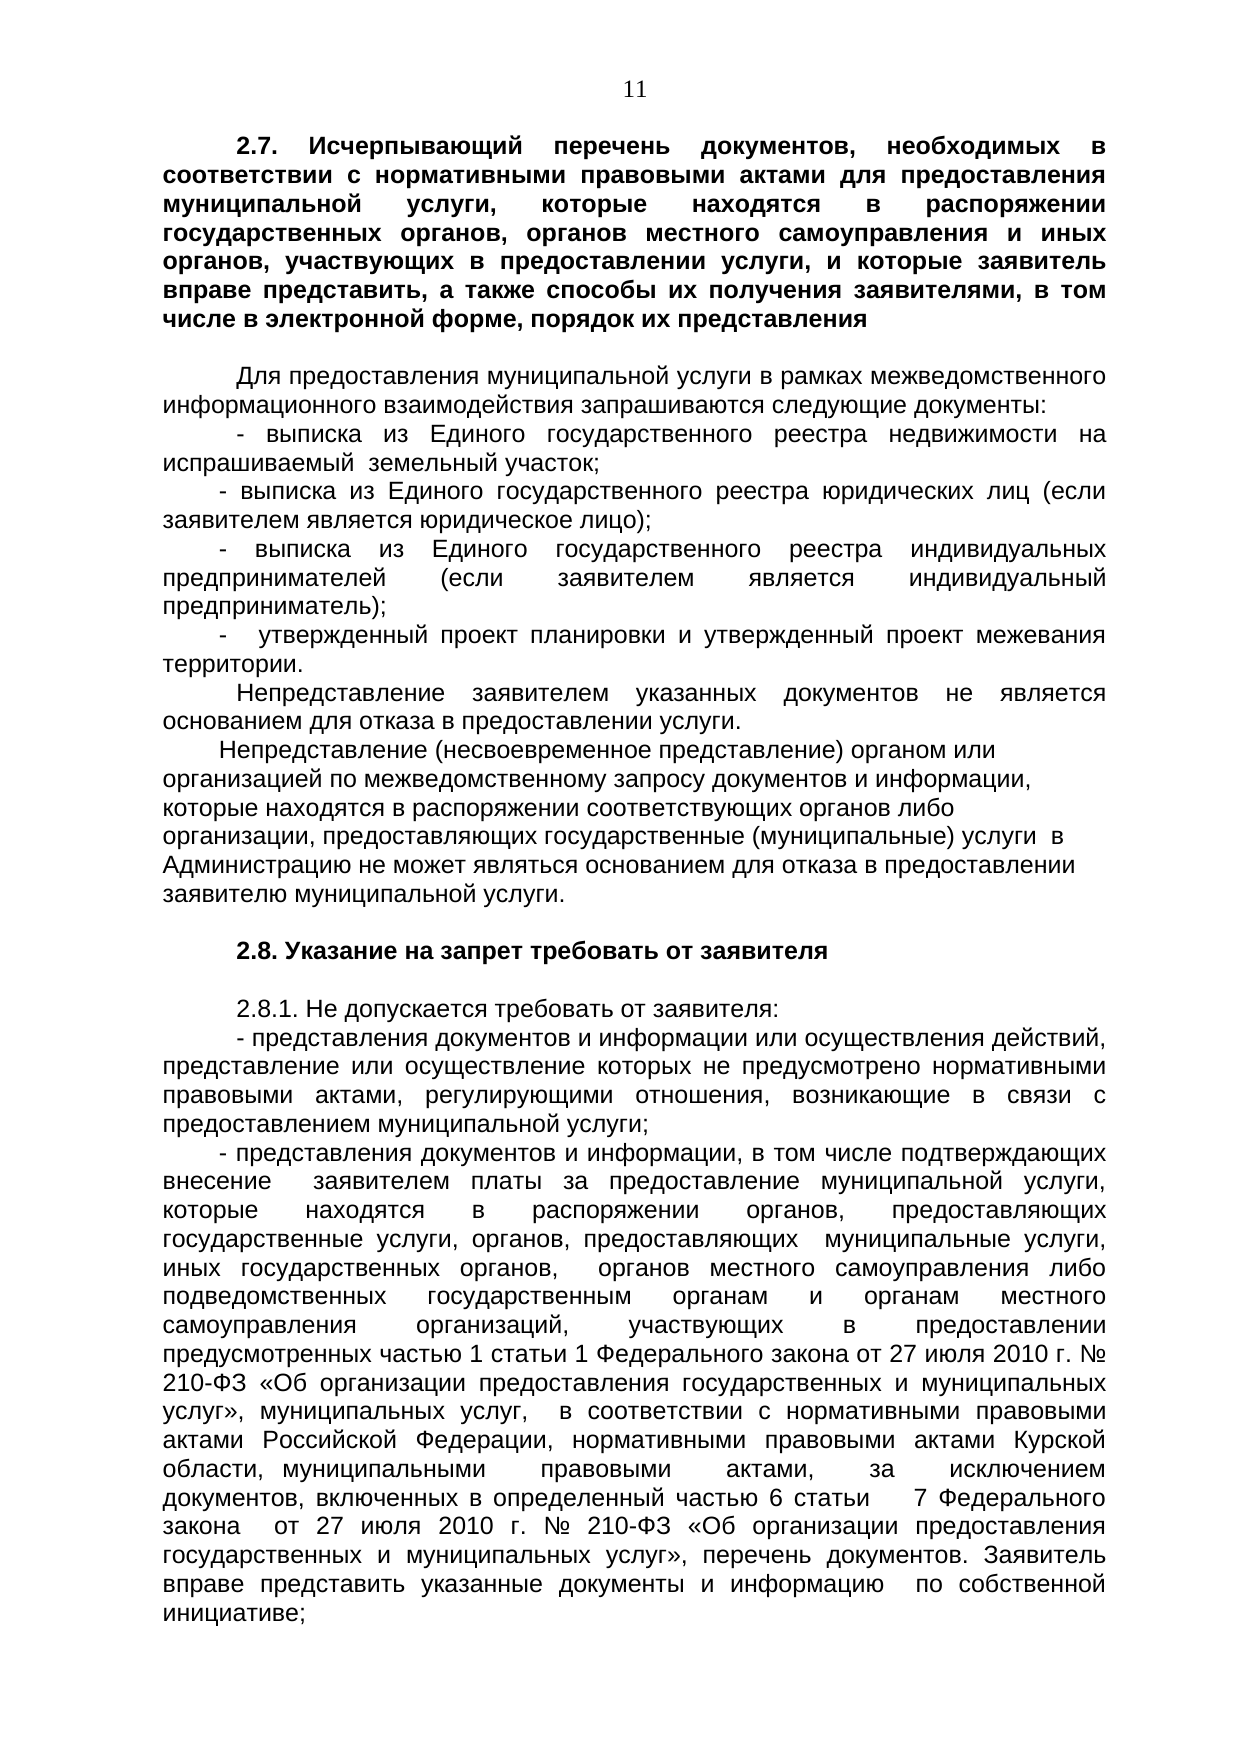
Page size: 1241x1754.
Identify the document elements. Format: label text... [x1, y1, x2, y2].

text - представления документов и информации или осуществления действий, представление или осуществление которых не предусмотрено нормативными правовыми актами, регулирующими отношения, возникающие в связи с предоставлением муниципальной услуги; [162, 1023, 1107, 1138]
text - представления документов и информации, в том числе подтверждающих внесение заявителем платы за предоставление муниципальной услуги, которые находятся в распоряжении органов, предоставляющих государственные услуги, органов, предоставляющих муниципальные услуги, иных государственных органов, органов местного самоуправления либо подведомственных государственным органам и органам местного самоуправления организаций, участвующих в предоставлении предусмотренных частью 1 статьи 1 Федерального закона от 27 июля 2010 г. № 210-ФЗ «Об организации предоставления государственных и муниципальных услуг», муниципальных услуг, в соответствии с нормативными правовыми актами Российской Федерации, нормативными правовыми актами Курской области, муниципальными правовыми актами, за исключением документов, включенных в определенный частью 6 статьи 7 Федерального закона от 27 июля 2010 г. № 210-ФЗ «Об организации предоставления государственных и муниципальных услуг», перечень документов. Заявитель вправе представить указанные документы и информацию по собственной инициативе; [162, 1138, 1107, 1626]
text - выписка из Единого государственного реестра недвижимости на испрашиваемый земельный участок; [162, 419, 1107, 476]
text Непредставление заявителем указанных документов не является основанием для отказа в предоставлении услуги. [162, 678, 1107, 735]
text - выписка из Единого государственного реестра юридических лиц (если заявителем является юридическое лицо); [162, 476, 1107, 534]
text Для предоставления муниципальной услуги в рамках межведомственного информационного взаимодействия запрашиваются следующие документы: [162, 361, 1107, 419]
text - утвержденный проект планировки и утвержденный проект межевания территории. [162, 620, 1107, 678]
text 2.7. Исчерпывающий перечень документов, необходимых в соответствии с нормативными правовыми актами для предоставления муниципальной услуги, которые находятся в распоряжении государственных органов, органов местного самоуправления и иных органов, участвующих в предоставлении услуги, и которые заявитель вправе представить, а также способы их получения заявителями, в том числе в электронной форме, порядок их представления [162, 131, 1107, 333]
text 2.8. Указание на запрет требовать от заявителя [162, 936, 1107, 965]
text Непредставление (несвоевременное представление) органом или организацией по межведомственному запросу документов и информации, которые находятся в распоряжении соответствующих органов либо организации, предоставляющих государственные (муниципальные) услуги в Администрацию не может являться основанием для отказа в предоставлении заявителю муниципальной услуги. [162, 735, 1107, 908]
text 2.8.1. Не допускается требовать от заявителя: [162, 994, 1107, 1023]
text - выписка из Единого государственного реестра индивидуальных предпринимателей (если заявителем является индивидуальный предприниматель); [162, 534, 1107, 620]
